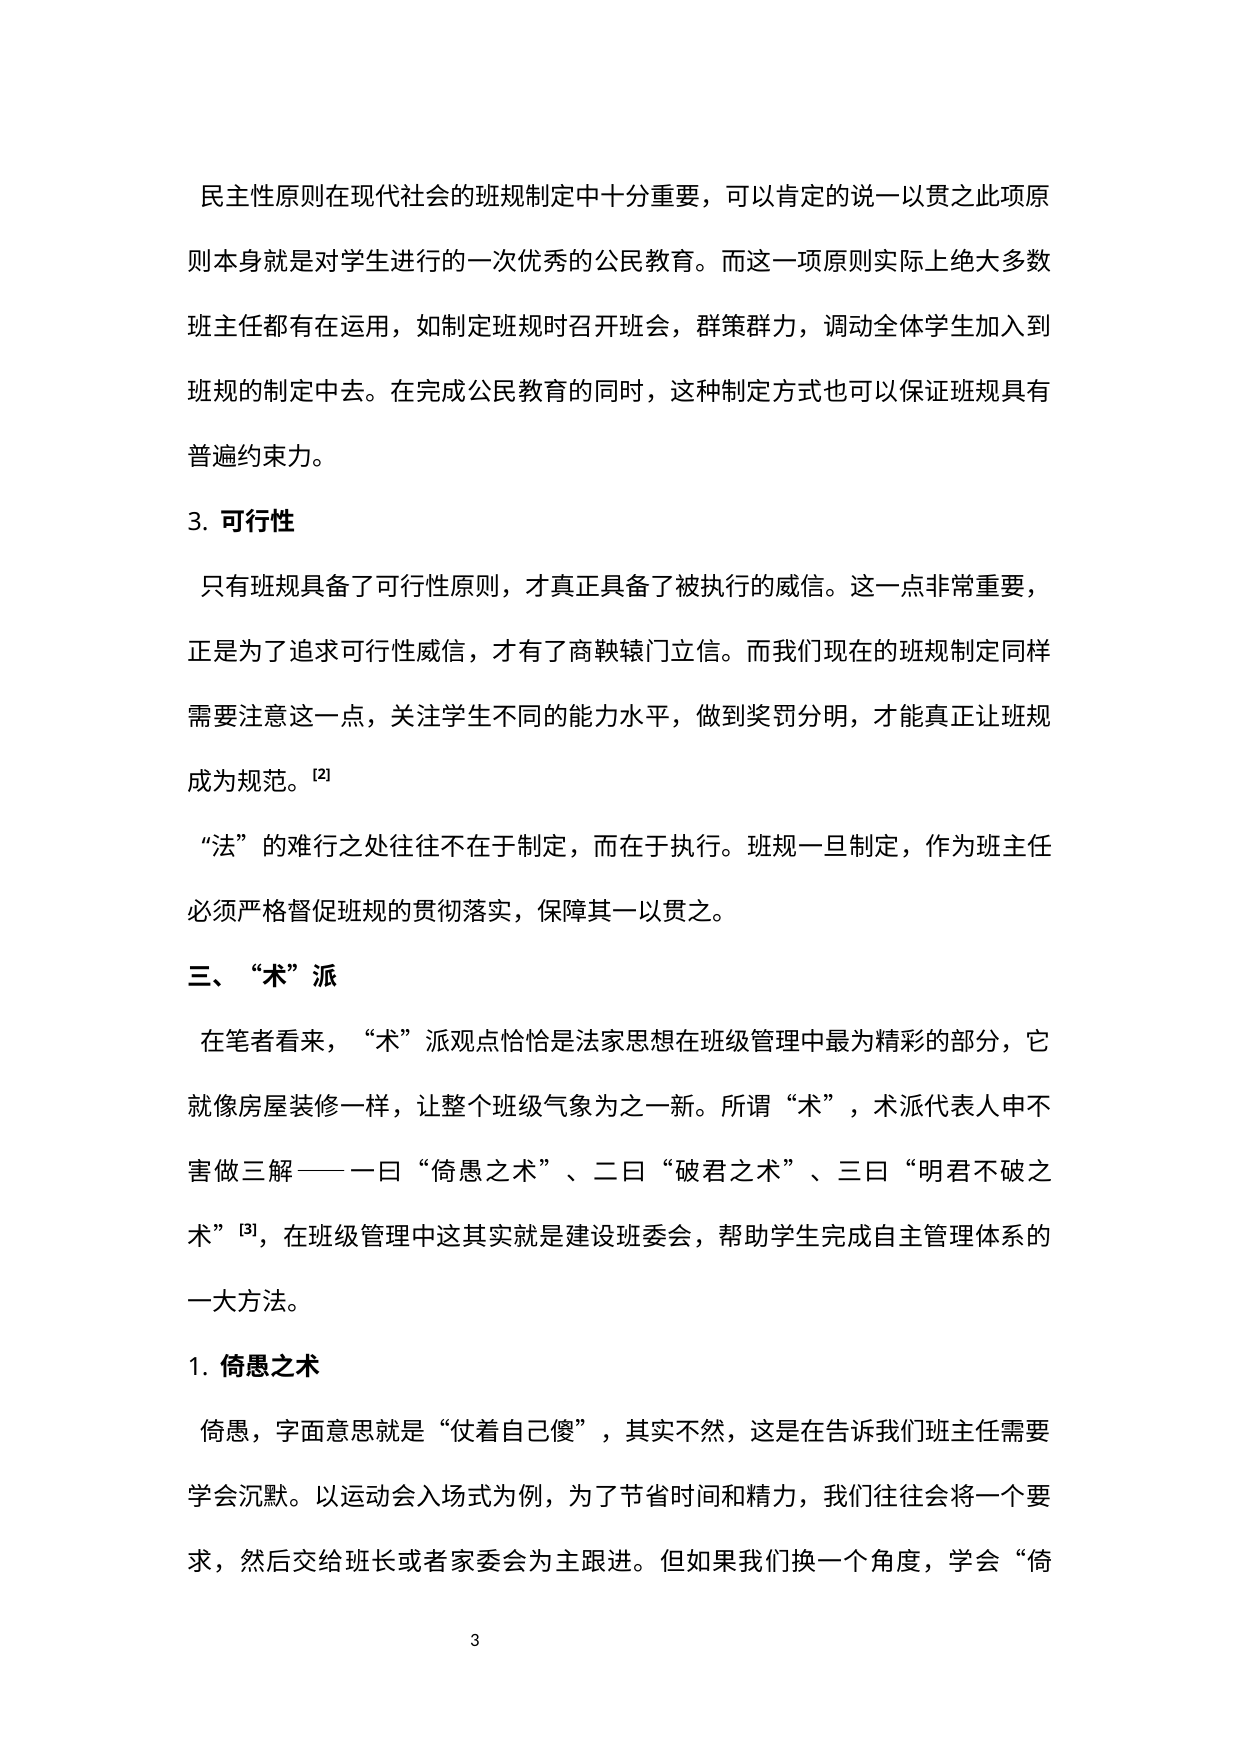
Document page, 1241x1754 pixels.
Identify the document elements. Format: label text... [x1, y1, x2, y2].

list 只有班规具备了可行性原则，才真正具备了被执行的威信。这一点非常重要，正是为了追求可行性威信，才有了商鞅辕门立信。而我们现在的班规制定同样需要注意这一点，关注学生不同的能力水平，做到奖罚分明，才能真正让班规成为规范。[2] [187, 552, 1053, 812]
list 可行性 [187, 487, 1053, 552]
list “法”的难行之处往往不在于制定，而在于执行。班规一旦制定，作为班主任必须严格督促班规的贯彻落实，保障其一以贯之。 [187, 812, 1053, 942]
list 三、“术”派 [187, 942, 1053, 1007]
list 民主性原则在现代社会的班规制定中十分重要，可以肯定的说一以贯之此项原则本身就是对学生进行的一次优秀的公民教育。而这一项原则实际上绝大多数班主任都有在运用，如制定班规时召开班会，群策群力，调动全体学生加入到班规的制定中去。在完成公民教育的同时，这种制定方式也可以保证班规具有普遍约束力。 [187, 162, 1053, 487]
list 倚愚之术 [187, 1332, 1053, 1397]
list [187, 1397, 1053, 1592]
list 在笔者看来，“术”派观点恰恰是法家思想在班级管理中最为精彩的部分，它就像房屋装修一样，让整个班级气象为之一新。所谓“术”，术派代表人申不害做三解——一曰“倚愚之术”、二曰“破君之术”、三曰“明君不破之术”[3]，在班级管理中这其实就是建设班委会，帮助学生完成自主管理体系的一大方法。 [187, 1007, 1053, 1332]
